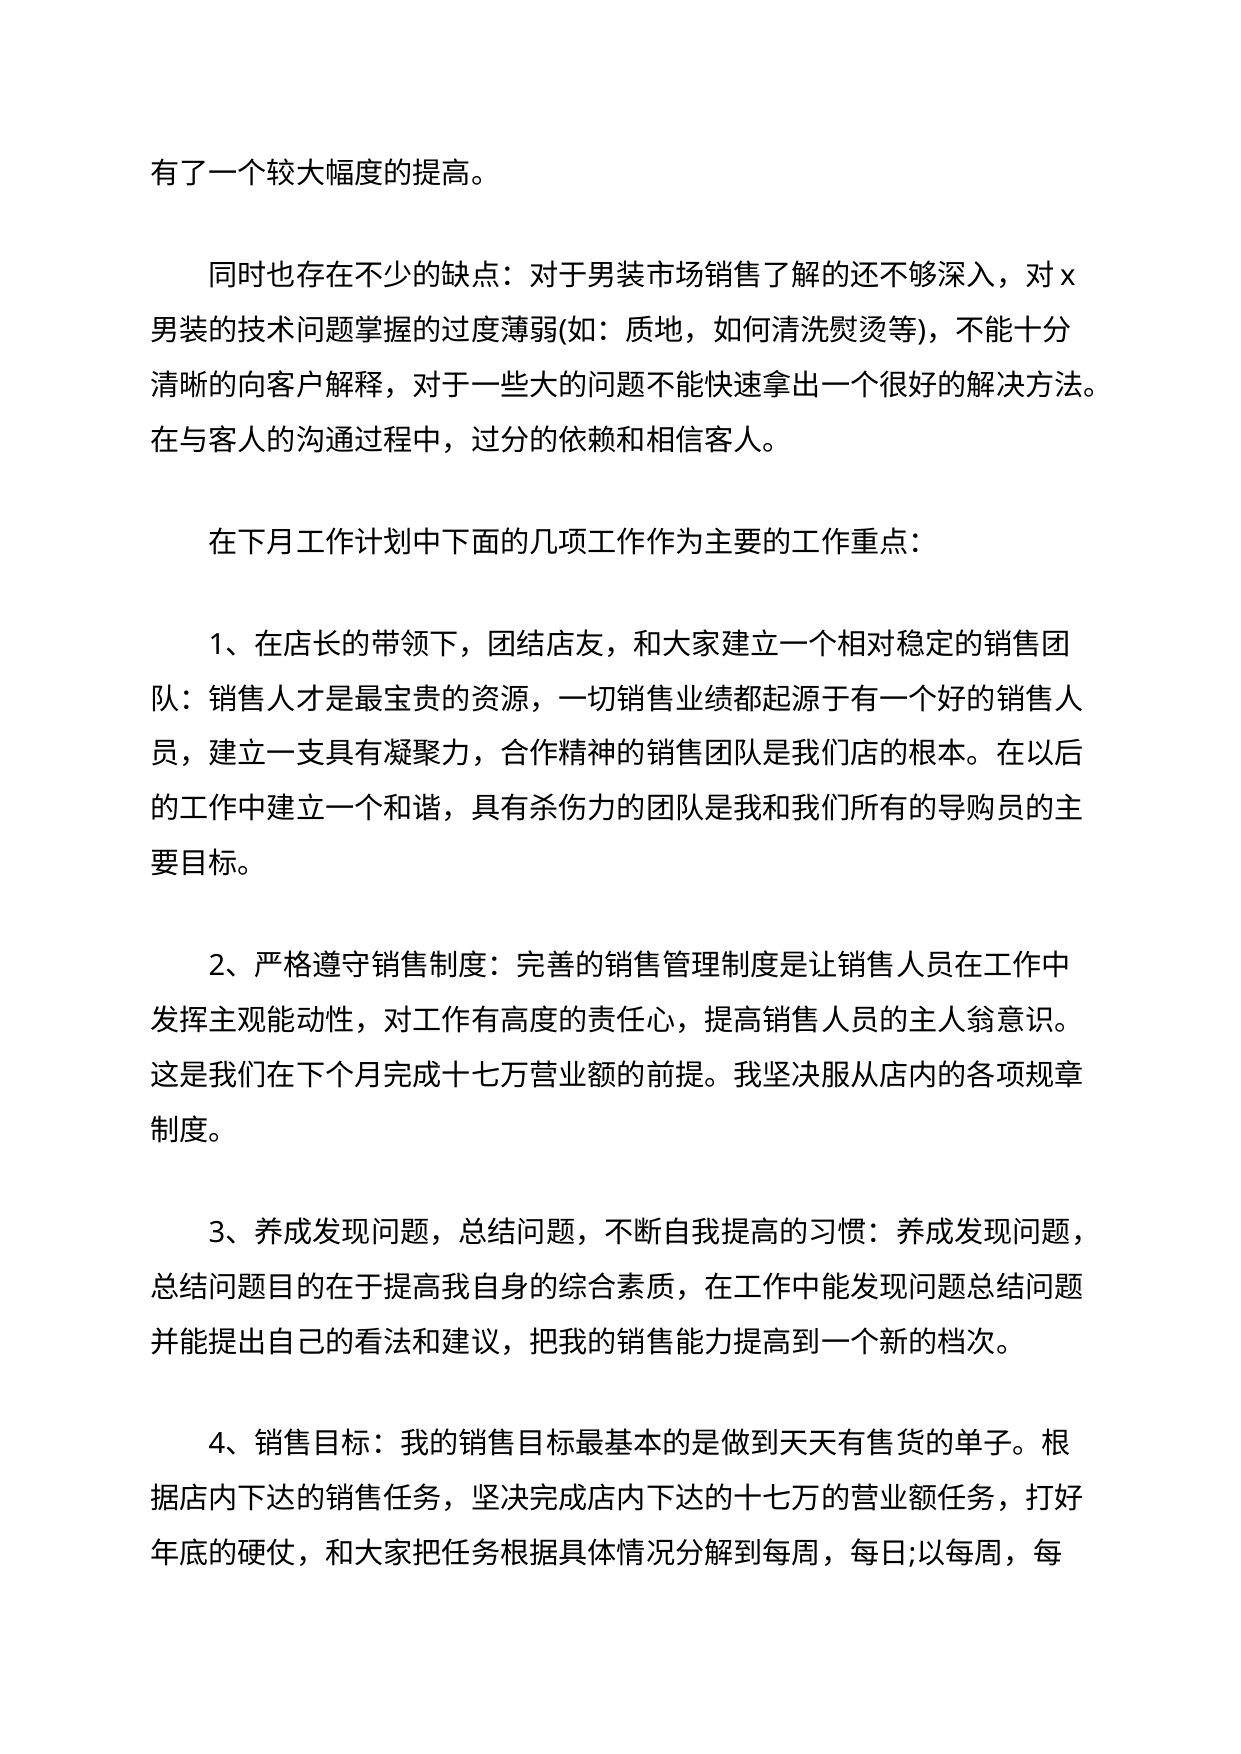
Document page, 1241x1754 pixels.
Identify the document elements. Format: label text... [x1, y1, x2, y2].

text 1、在店长的带领下，团结店友，和大家建立一个相对稳定的销售团队：销售人才是最宝贵的资源，一切销售业绩都起源于有一个好的销售人员，建立一支具有凝聚力，合作精神的销售团队是我们店的根本。在以后的工作中建立一个和谐，具有杀伤力的团队是我和我们所有的导购员的主要目标。 [150, 620, 1090, 882]
text 在下月工作计划中下面的几项工作作为主要的工作重点： [150, 518, 1090, 561]
text 2、严格遵守销售制度：完善的销售管理制度是让销售人员在工作中发挥主观能动性，对工作有高度的责任心，提高销售人员的主人翁意识。这是我们在下个月完成十七万营业额的前提。我坚决服从店内的各项规章制度。 [150, 942, 1090, 1149]
text 3、养成发现问题，总结问题，不断自我提高的习惯：养成发现问题，总结问题目的在于提高我自身的综合素质，在工作中能发现问题总结问题并能提出自己的看法和建议，把我的销售能力提高到一个新的档次。 [150, 1208, 1090, 1360]
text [150, 1420, 1090, 1572]
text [150, 150, 1090, 192]
text 同时也存在不少的缺点：对于男装市场销售了解的还不够深入，对x男装的技术问题掌握的过度薄弱(如：质地，如何清洗熨烫等)，不能十分清晰的向客户解释，对于一些大的问题不能快速拿出一个很好的解决方法。在与客人的沟通过程中，过分的依赖和相信客人。 [150, 252, 1090, 459]
